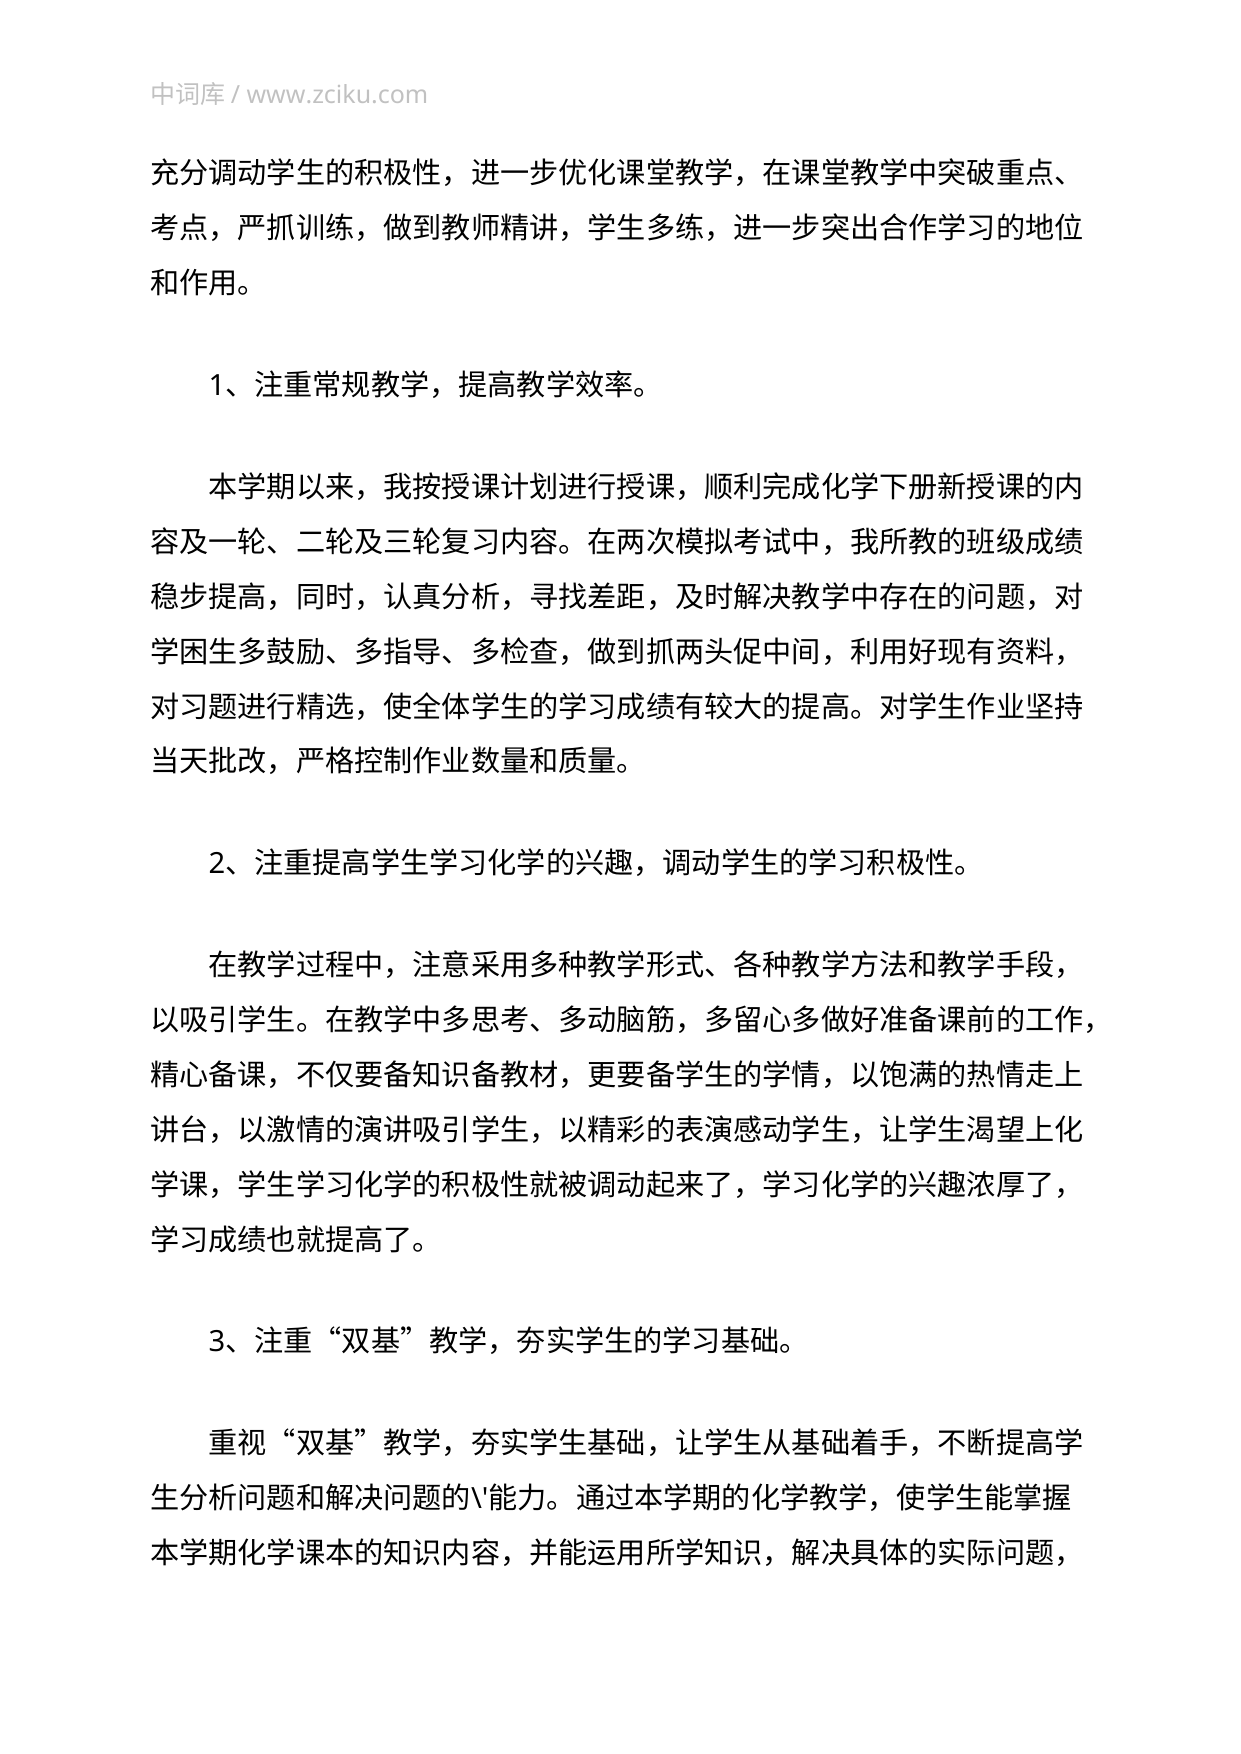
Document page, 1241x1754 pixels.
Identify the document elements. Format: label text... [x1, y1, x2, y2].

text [150, 1420, 1090, 1572]
text 2、注重提高学生学习化学的兴趣，调动学生的学习积极性。 [150, 840, 1090, 882]
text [150, 150, 1090, 302]
text 3、注重“双基”教学，夯实学生的学习基础。 [150, 1318, 1090, 1360]
text 1、注重常规教学，提高教学效率。 [150, 362, 1090, 404]
text 本学期以来，我按授课计划进行授课，顺利完成化学下册新授课的内容及一轮、二轮及三轮复习内容。在两次模拟考试中，我所教的班级成绩稳步提高，同时，认真分析，寻找差距，及时解决教学中存在的问题，对学困生多鼓励、多指导、多检查，做到抓两头促中间，利用好现有资料，对习题进行精选，使全体学生的学习成绩有较大的提高。对学生作业坚持当天批改，严格控制作业数量和质量。 [150, 463, 1090, 780]
text 在教学过程中，注意采用多种教学形式、各种教学方法和教学手段，以吸引学生。在教学中多思考、多动脑筋，多留心多做好准备课前的工作，精心备课，不仅要备知识备教材，更要备学生的学情，以饱满的热情走上讲台，以激情的演讲吸引学生，以精彩的表演感动学生，让学生渴望上化学课，学生学习化学的积极性就被调动起来了，学习化学的兴趣浓厚了，学习成绩也就提高了。 [150, 942, 1090, 1258]
